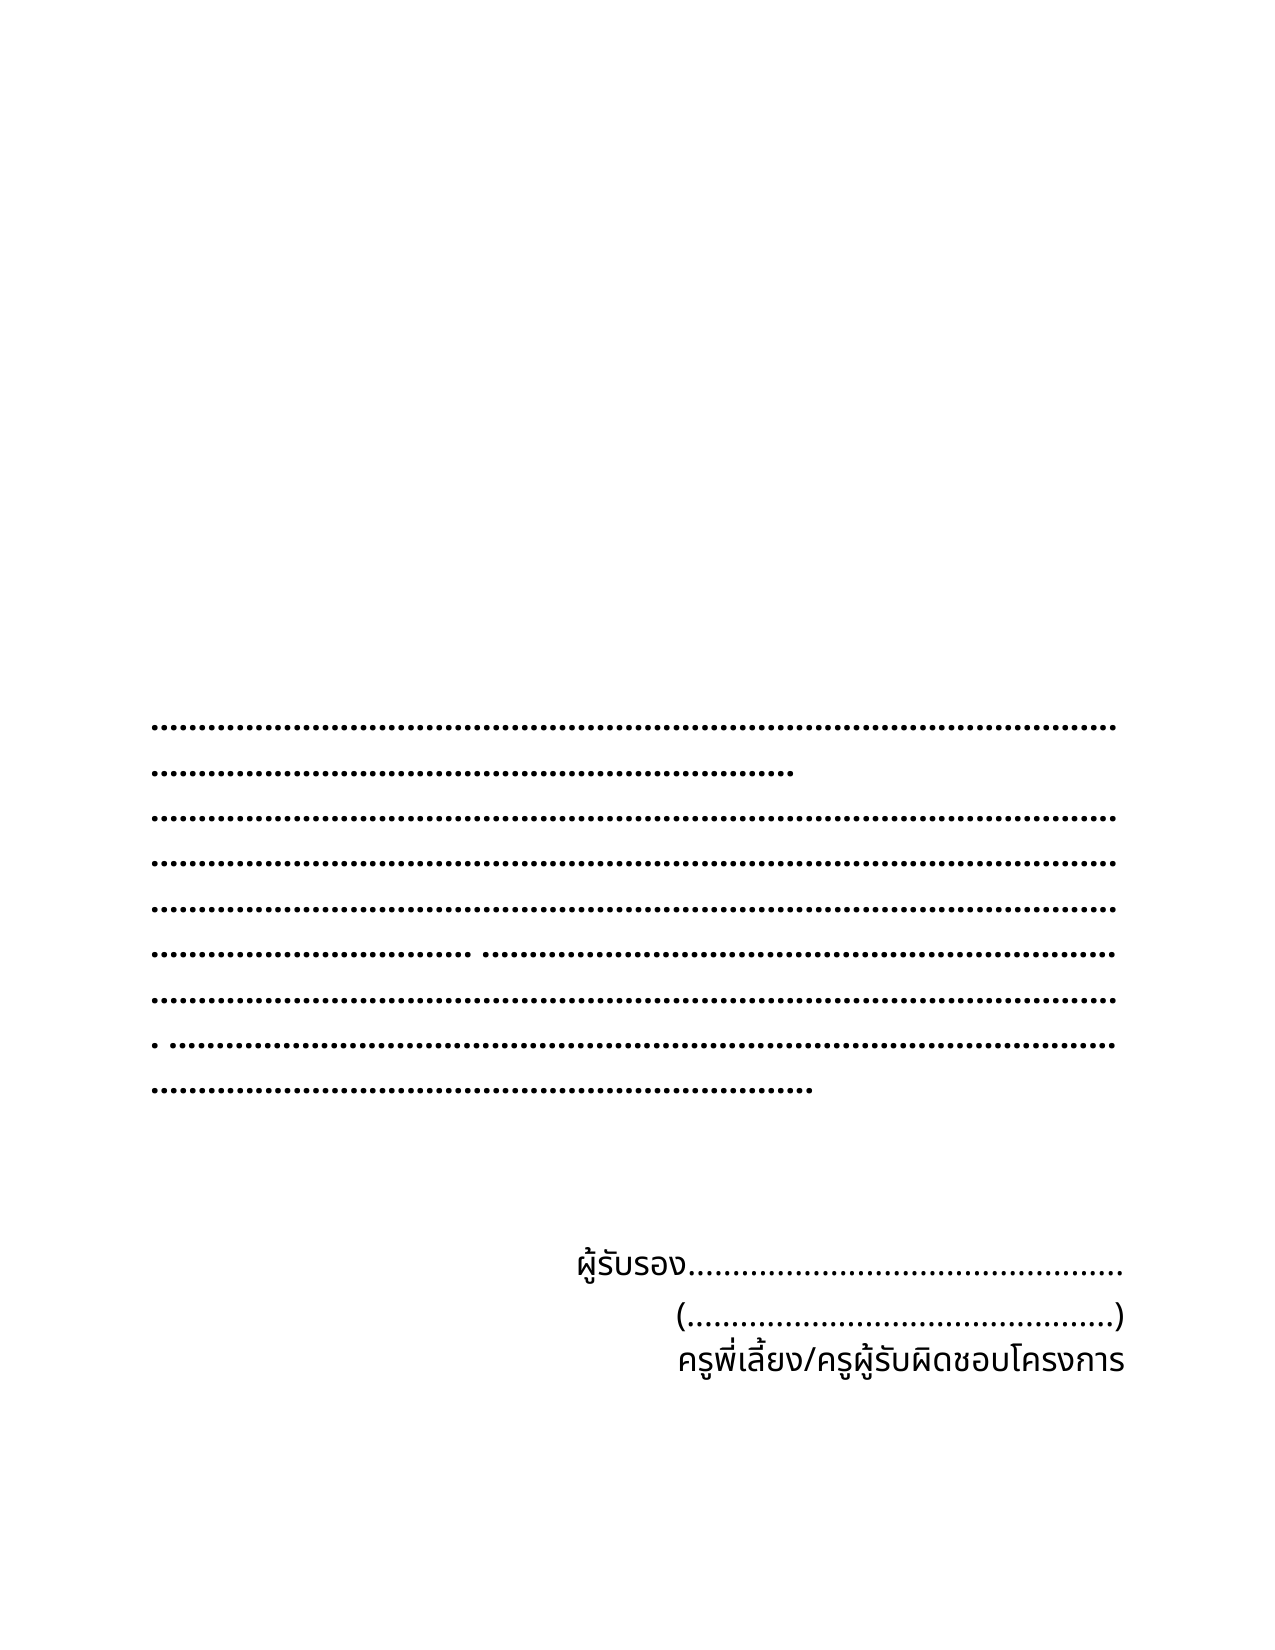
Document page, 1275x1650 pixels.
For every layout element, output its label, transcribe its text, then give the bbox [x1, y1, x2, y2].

text ครูพี่เลี้ยง/ครูผู้รับผิดชอบโครงการ [150, 1336, 1125, 1387]
text .................................................................................................................................................................................................................................................................................................................................................... .......................................................................................................................................................................... .......................................................................................................................................................................... [150, 786, 1125, 1104]
text ผู้รับรอง................................................. [150, 1240, 1125, 1291]
text (................................................) [150, 1291, 1125, 1336]
text .......................................................................................................................................................................... [150, 695, 1125, 786]
